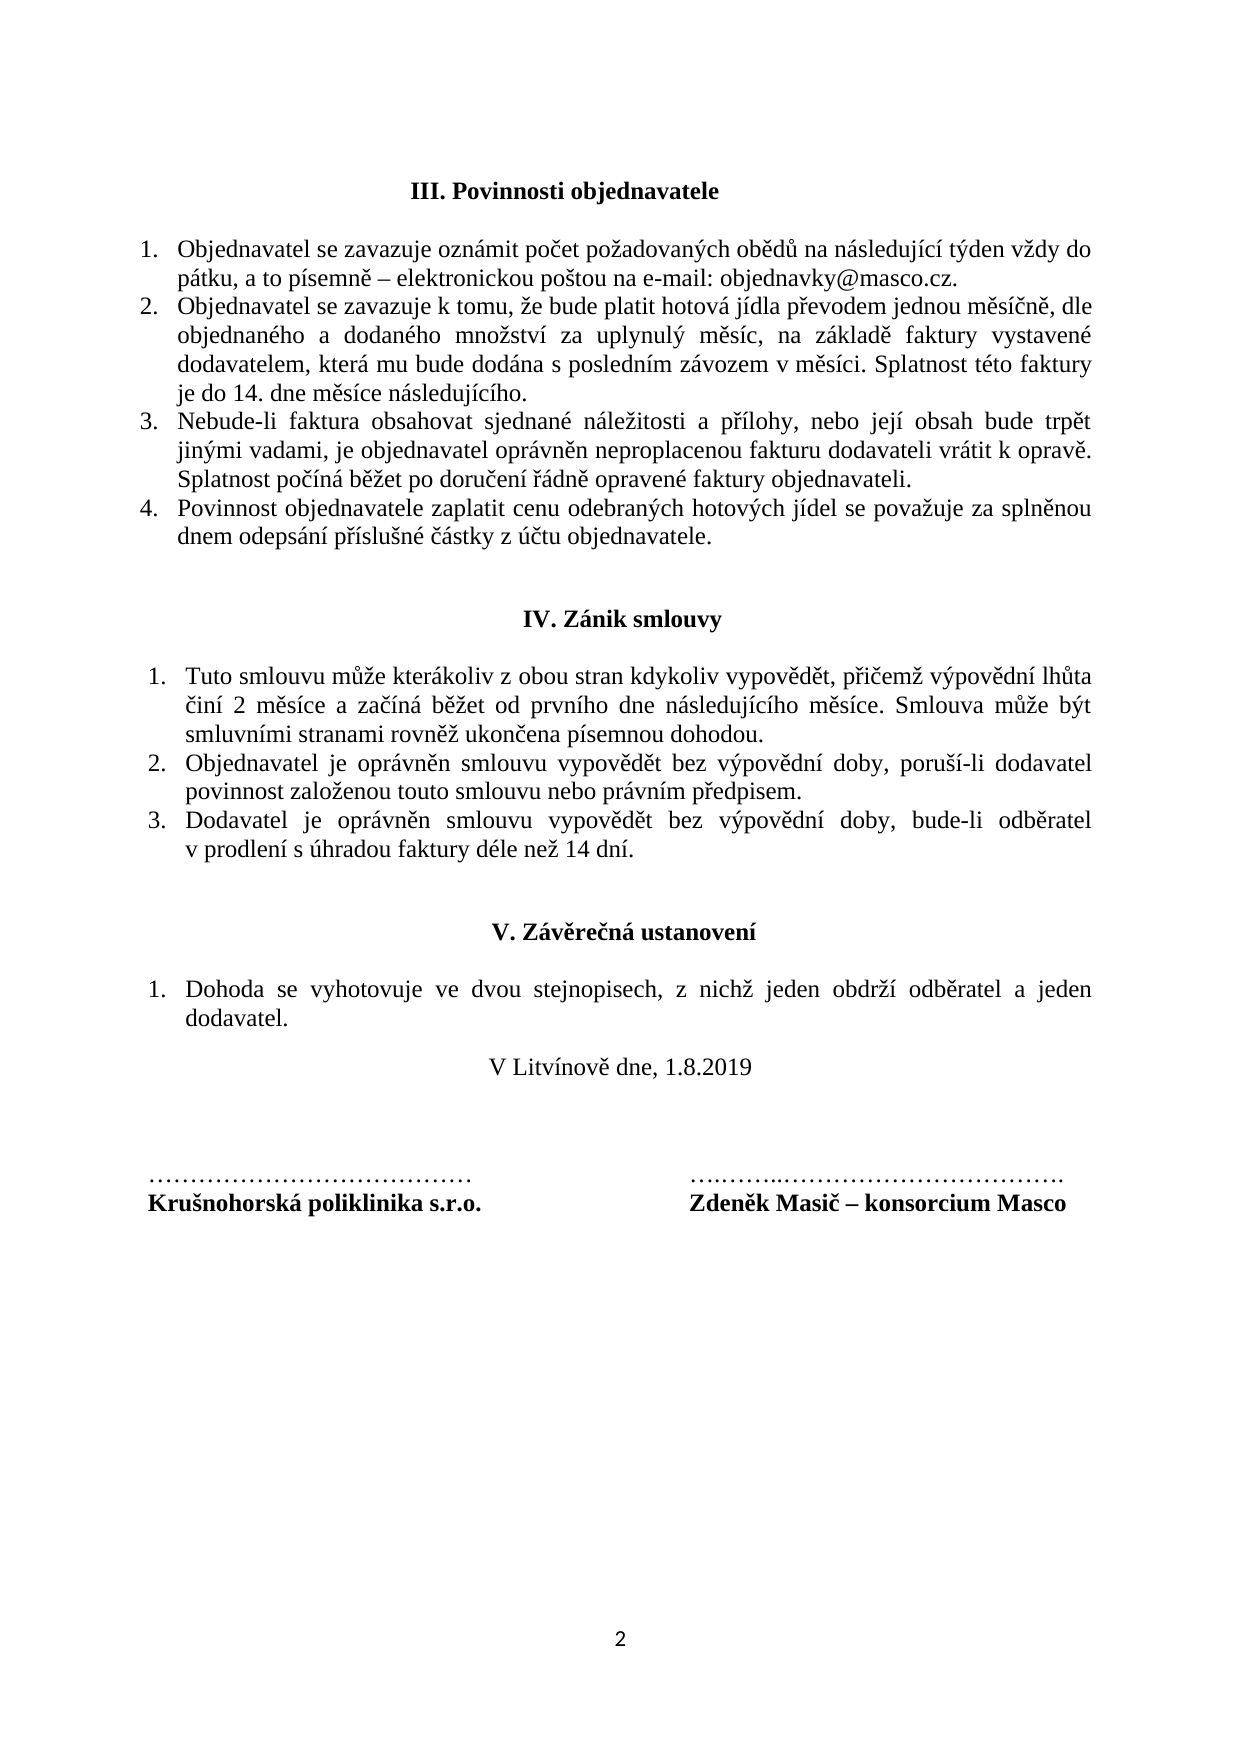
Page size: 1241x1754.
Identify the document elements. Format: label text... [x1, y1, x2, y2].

list Objednavatel je oprávněn smlouvu vypovědět bez výpovědní doby, poruší-li dodavatel povinnost založenou touto smlouvu nebo právním předpisem. [148, 748, 1093, 805]
text IV. Zánik smlouvy [335, 604, 1093, 633]
list Dodavatel je oprávněn smlouvu vypovědět bez výpovědní doby, bude-li odběratel v prodlení s úhradou faktury déle než 14 dní. [148, 805, 1093, 863]
list V. Závěrečná ustanovení [410, 917, 1093, 945]
list Tuto smlouvu může kterákoliv z obou stran kdykoliv vypovědět, přičemž výpovědní lhůta činí 2 měsíce a začíná běžet od prvního dne následujícího měsíce. Smlouva může být smluvními stranami rovněž ukončena písemnou dohodou. [148, 661, 1093, 748]
text ………………………………… ….……..……………………………. [148, 1159, 1093, 1188]
text V Litvínově dne, 1.8.2019 [148, 1052, 1093, 1081]
list Nebude-li faktura obsahovat sjednané náležitosti a přílohy, nebo její obsah bude trpět jinými vadami, je objednavatel oprávněn neproplacenou fakturu dodavateli vrátit k opravě. Splatnost počíná běžet po doručení řádně opravené faktury objednavateli. [139, 406, 1093, 493]
list Objednavatel se zavazuje oznámit počet požadovaných obědů na následující týden vždy do pátku, a to písemně – elektronickou poštou na e-mail: objednavky@masco.cz. [139, 234, 1093, 291]
list Povinnost objednavatele zaplatit cenu odebraných hotových jídel se považuje za splněnou dnem odepsání příslušné částky z účtu objednavatele. [139, 493, 1093, 550]
text Krušnohorská poliklinika s.r.o. Zdeněk Masič – konsorcium Masco [148, 1188, 1093, 1217]
text III. Povinnosti objednavatele [410, 176, 1093, 205]
list Objednavatel se zavazuje k tomu, že bude platit hotová jídla převodem jednou měsíčně, dle objednaného a dodaného množství za uplynulý měsíc, na základě faktury vystavené dodavatelem, která mu bude dodána s posledním závozem v měsíci. Splatnost této faktury je do 14. dne měsíce následujícího. [139, 291, 1093, 406]
list Dohoda se vyhotovuje ve dvou stejnopisech, z nichž jeden obdrží odběratel a jeden dodavatel. [148, 974, 1093, 1032]
